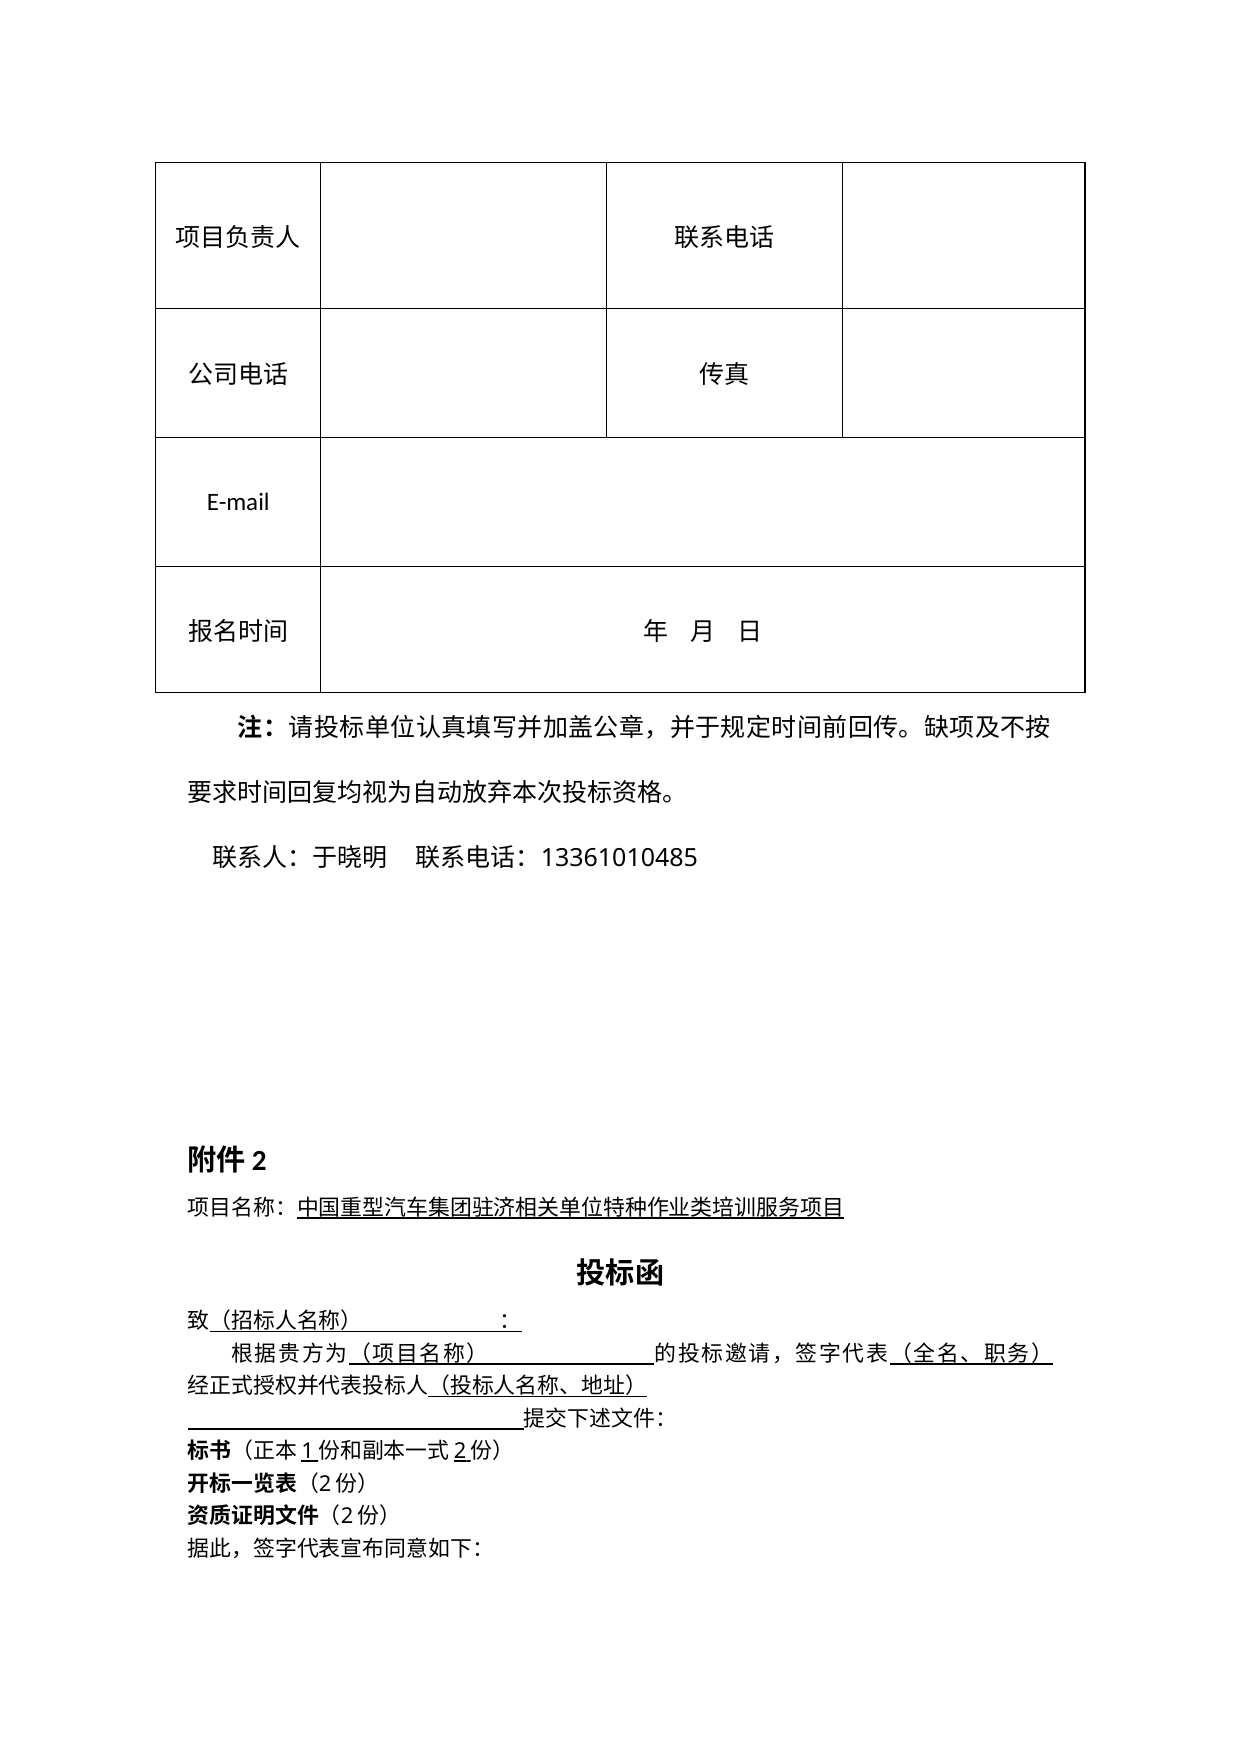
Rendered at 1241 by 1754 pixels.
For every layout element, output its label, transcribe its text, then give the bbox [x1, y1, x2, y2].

table_cell 传真 [607, 309, 842, 437]
table_cell [321, 163, 606, 308]
text 投标函 [187, 1238, 1053, 1303]
text 据此，签字代表宣布同意如下： [187, 1531, 1053, 1563]
table_cell 公司电话 [156, 309, 320, 437]
table_cell [321, 438, 1084, 566]
list 致（招标人名称） ： [187, 1303, 1053, 1336]
text 项目名称：中国重型汽车集团驻济相关单位特种作业类培训服务项目 [187, 1190, 1053, 1222]
table_cell [843, 309, 1084, 437]
text 联系人：于晓明 联系电话：13361010485 [187, 823, 1053, 888]
table_cell [843, 163, 1084, 308]
list 根据贵方为（项目名称） 的投标邀请，签字代表（全名、职务） 经正式授权并代表投标人（投标人名称、地址） [187, 1336, 1053, 1401]
table_cell 项目负责人 [156, 163, 320, 308]
table_cell 年 月 日 [321, 567, 1084, 692]
table_cell E-mail [156, 438, 320, 566]
table_cell [321, 309, 606, 437]
table_cell 联系电话 [607, 163, 842, 308]
text 附件2 [187, 1125, 1053, 1190]
list 提交下述文件： [187, 1401, 1053, 1433]
text 资质证明文件（2份） [187, 1498, 1053, 1531]
text 开标一览表（2份） [187, 1466, 1053, 1498]
text 注：请投标单位认真填写并加盖公章，并于规定时间前回传。缺项及不按要求时间回复均视为自动放弃本次投标资格。 [187, 693, 1053, 823]
text 标书（正本1份和副本一式2份） [187, 1433, 1053, 1466]
table_cell 报名时间 [156, 567, 320, 692]
